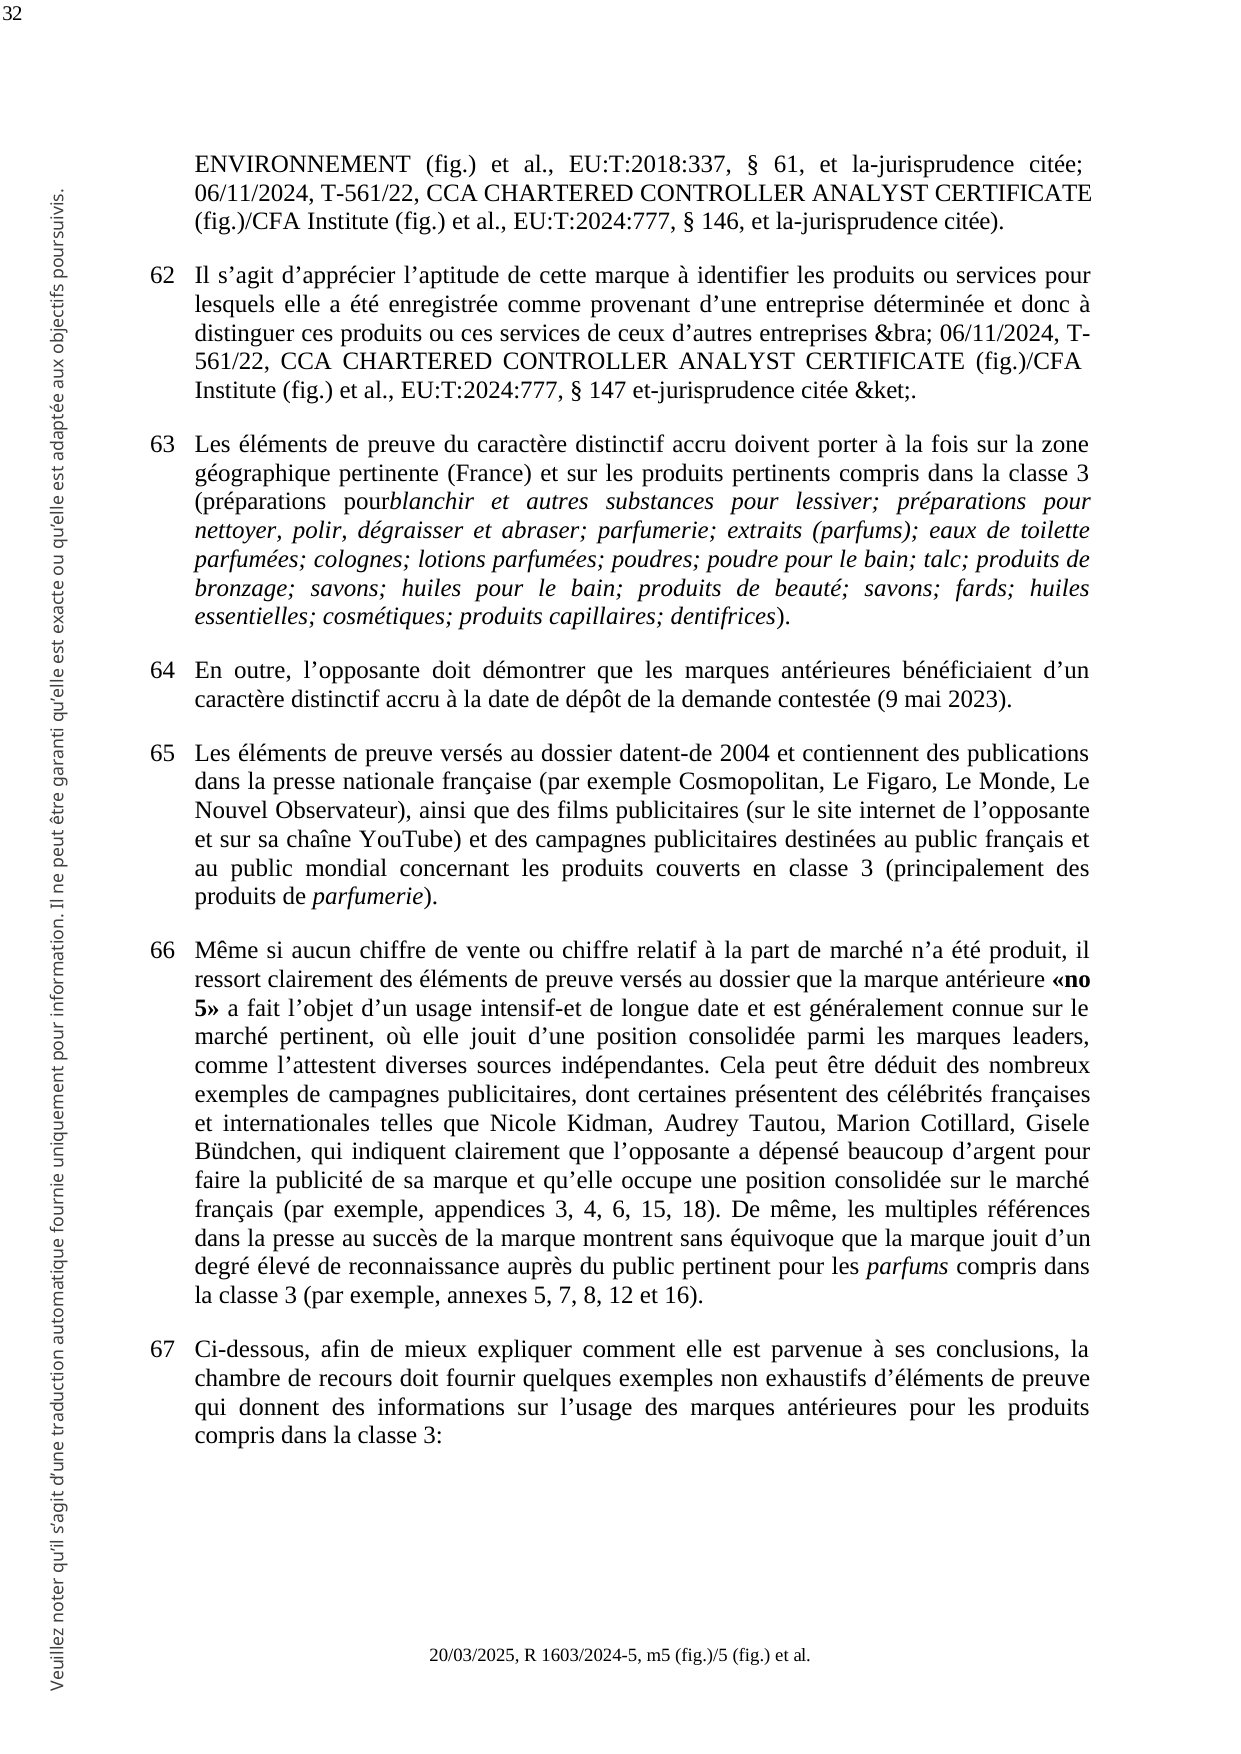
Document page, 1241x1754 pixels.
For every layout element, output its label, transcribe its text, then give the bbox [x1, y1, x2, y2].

list En outre, l’opposante doit démontrer que les marques antérieures bénéficiaient d’un caractère distinctif accru à la date de dépôt de la demande contestée (9 mai 2023). [150, 655, 1090, 713]
text (fig.)/CFA Institute (fig.) et al., EU:T:2024:777, § 146, et la-jurisprudence citée). [194, 206, 1107, 235]
text ENVIRONNEMENT (fig.) et al., EU:T:2018:337, § 61, et la-jurisprudence citée; 06/11/2024, T-561/22, CCA CHARTERED CONTROLLER ANALYST CERTIFICATE [194, 149, 1107, 206]
list Il s’agit d’apprécier l’aptitude de cette marque à identifier les produits ou services pour lesquels elle a été enregistrée comme provenant d’une entreprise déterminée et donc à distinguer ces produits ou ces services de ceux d’autres entreprises &bra; 06/11/2024, T- 561/22, CCA CHARTERED CONTROLLER ANALYST CERTIFICATE (fig.)/CFA [150, 260, 1091, 375]
list Ci-dessous, afin de mieux expliquer comment elle est parvenue à ses conclusions, la chambre de recours doit fournir quelques exemples non exhaustifs d’éléments de preuve qui donnent des informations sur l’usage des marques antérieures pour les produits compris dans la classe 3: [150, 1334, 1091, 1449]
text 20/03/2025, R 1603/2024-5, m5 (fig.)/5 (fig.) et al. [418, 1644, 822, 1666]
list Les éléments de preuve versés au dossier datent-de 2004 et contiennent des publications dans la presse nationale française (par exemple Cosmopolitan, Le Figaro, Le Monde, Le Nouvel Observateur), ainsi que des films publicitaires (sur le site internet de l’opposante et sur sa chaîne YouTube) et des campagnes publicitaires destinées au public français et au public mondial concernant les produits couverts en classe 3 (principalement des produits de parfumerie). [150, 738, 1091, 910]
text Institute (fig.) et al., EU:T:2024:777, § 147 et-jurisprudence citée &ket;. [194, 375, 1107, 404]
list Même si aucun chiffre de vente ou chiffre relatif à la part de marché n’a été produit, il ressort clairement des éléments de preuve versés au dossier que la marque antérieure «no 5» a fait l’objet d’un usage intensif-et de longue date et est généralement connue sur le marché pertinent, où elle jouit d’une position consolidée parmi les marques leaders, comme l’attestent diverses sources indépendantes. Cela peut être déduit des nombreux exemples de campagnes publicitaires, dont certaines présentent des célébrités françaises et internationales telles que Nicole Kidman, Audrey Tautou, Marion Cotillard, Gisele Bündchen, qui indiquent clairement que l’opposante a dépensé beaucoup d’argent pour faire la publicité de sa marque et qu’elle occupe une position consolidée sur le marché français (par exemple, appendices 3, 4, 6, 15, 18). De même, les multiples références dans la presse au succès de la marque montrent sans équivoque que la marque jouit d’un degré élevé de reconnaissance auprès du public pertinent pour les parfums compris dans la classe 3 (par exemple, annexes 5, 7, 8, 12 et 16). [150, 935, 1091, 1309]
list Les éléments de preuve du caractère distinctif accru doivent porter à la fois sur la zone géographique pertinente (France) et sur les produits pertinents compris dans la classe 3 (préparations pourblanchir et autres substances pour lessiver; préparations pour nettoyer, polir, dégraisser et abraser; parfumerie; extraits (parfums); eaux de toilette parfumées; colognes; lotions parfumées; poudres; poudre pour le bain; talc; produits de bronzage; savons; huiles pour le bain; produits de beauté; savons; fards; huiles essentielles; cosmétiques; produits capillaires; dentifrices). [150, 429, 1091, 630]
